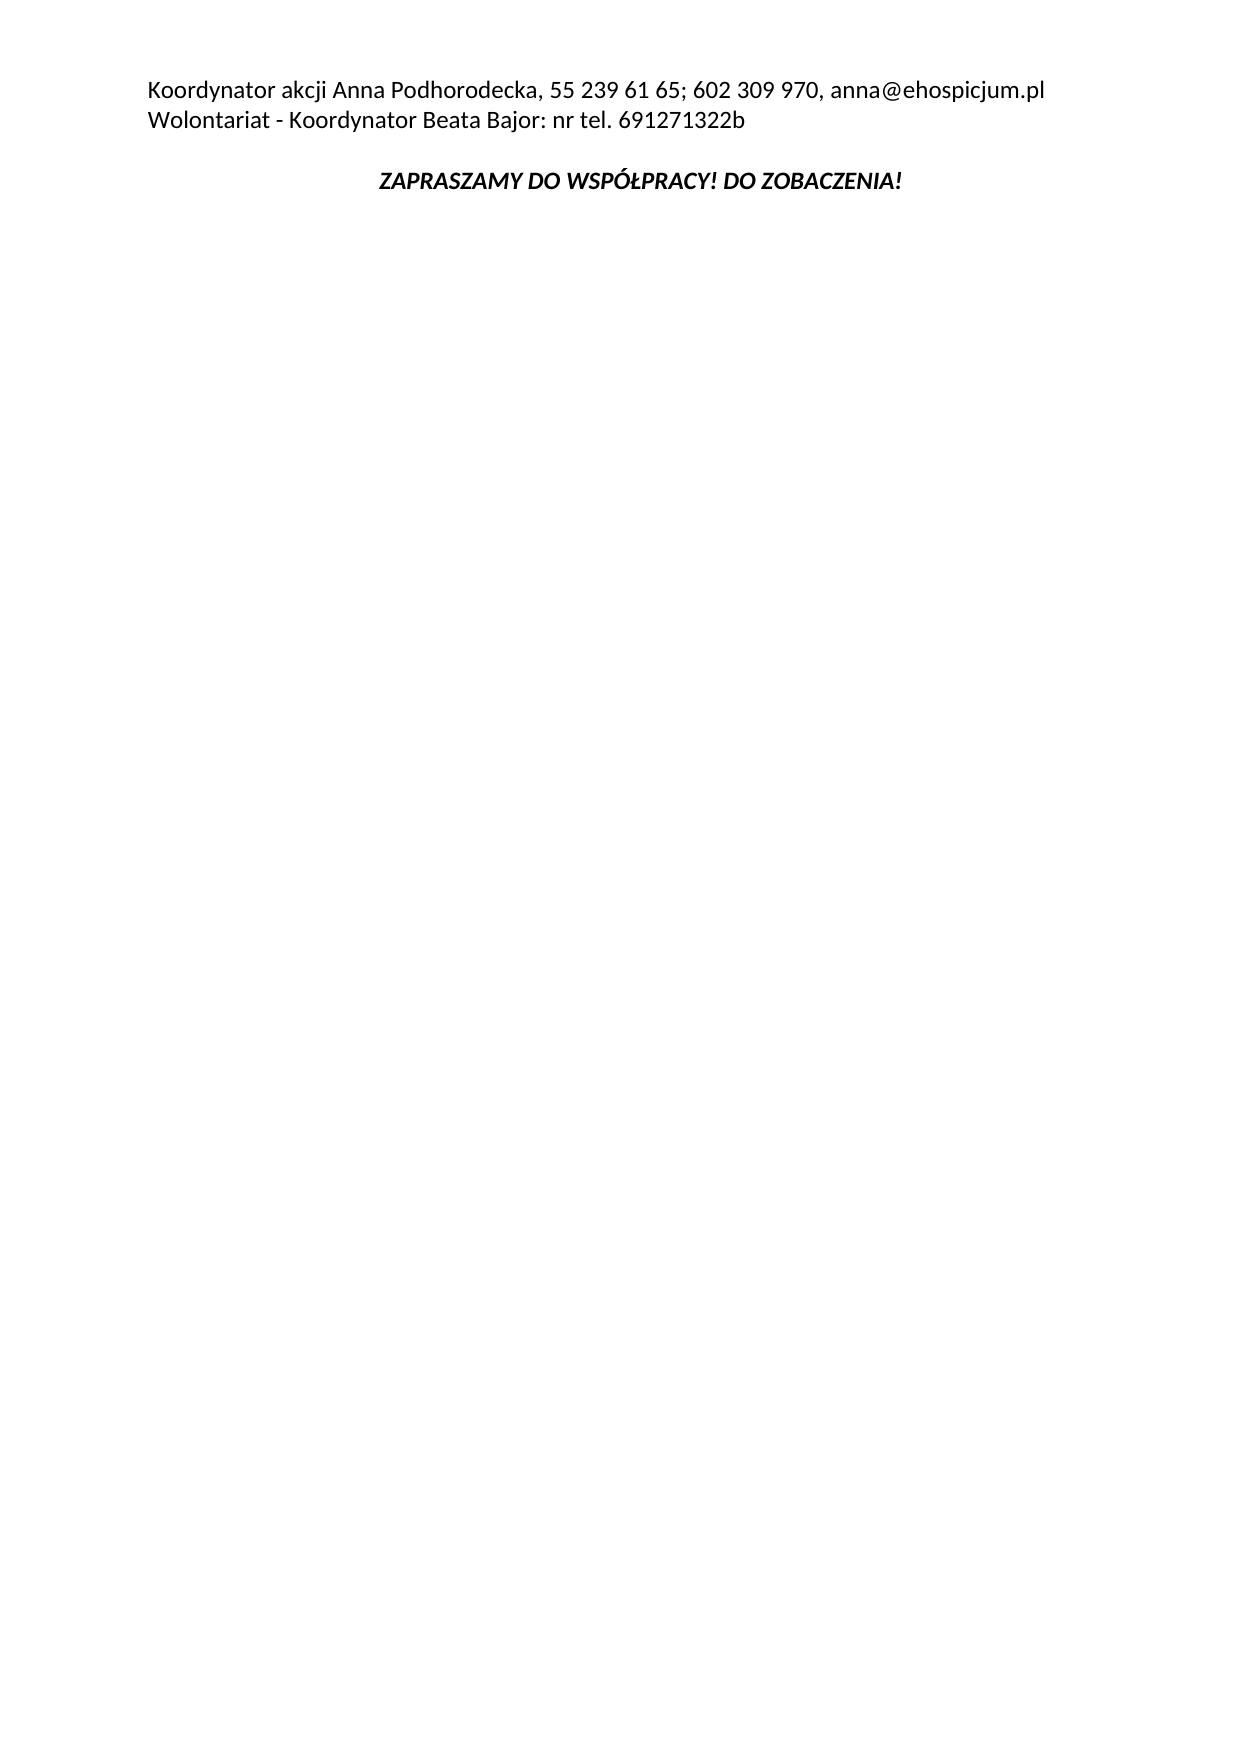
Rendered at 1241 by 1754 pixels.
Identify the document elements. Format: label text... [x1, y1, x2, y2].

text ZAPRASZAMY DO WSPÓŁPRACY! DO ZOBACZENIA! [148, 165, 1137, 196]
text Wolontariat - Koordynator Beata Bajor: nr tel. 691271322b [148, 104, 1137, 135]
text Koordynator akcji Anna Podhorodecka, 55 239 61 65; 602 309 970, anna@ehospicjum.pl [148, 74, 1137, 104]
